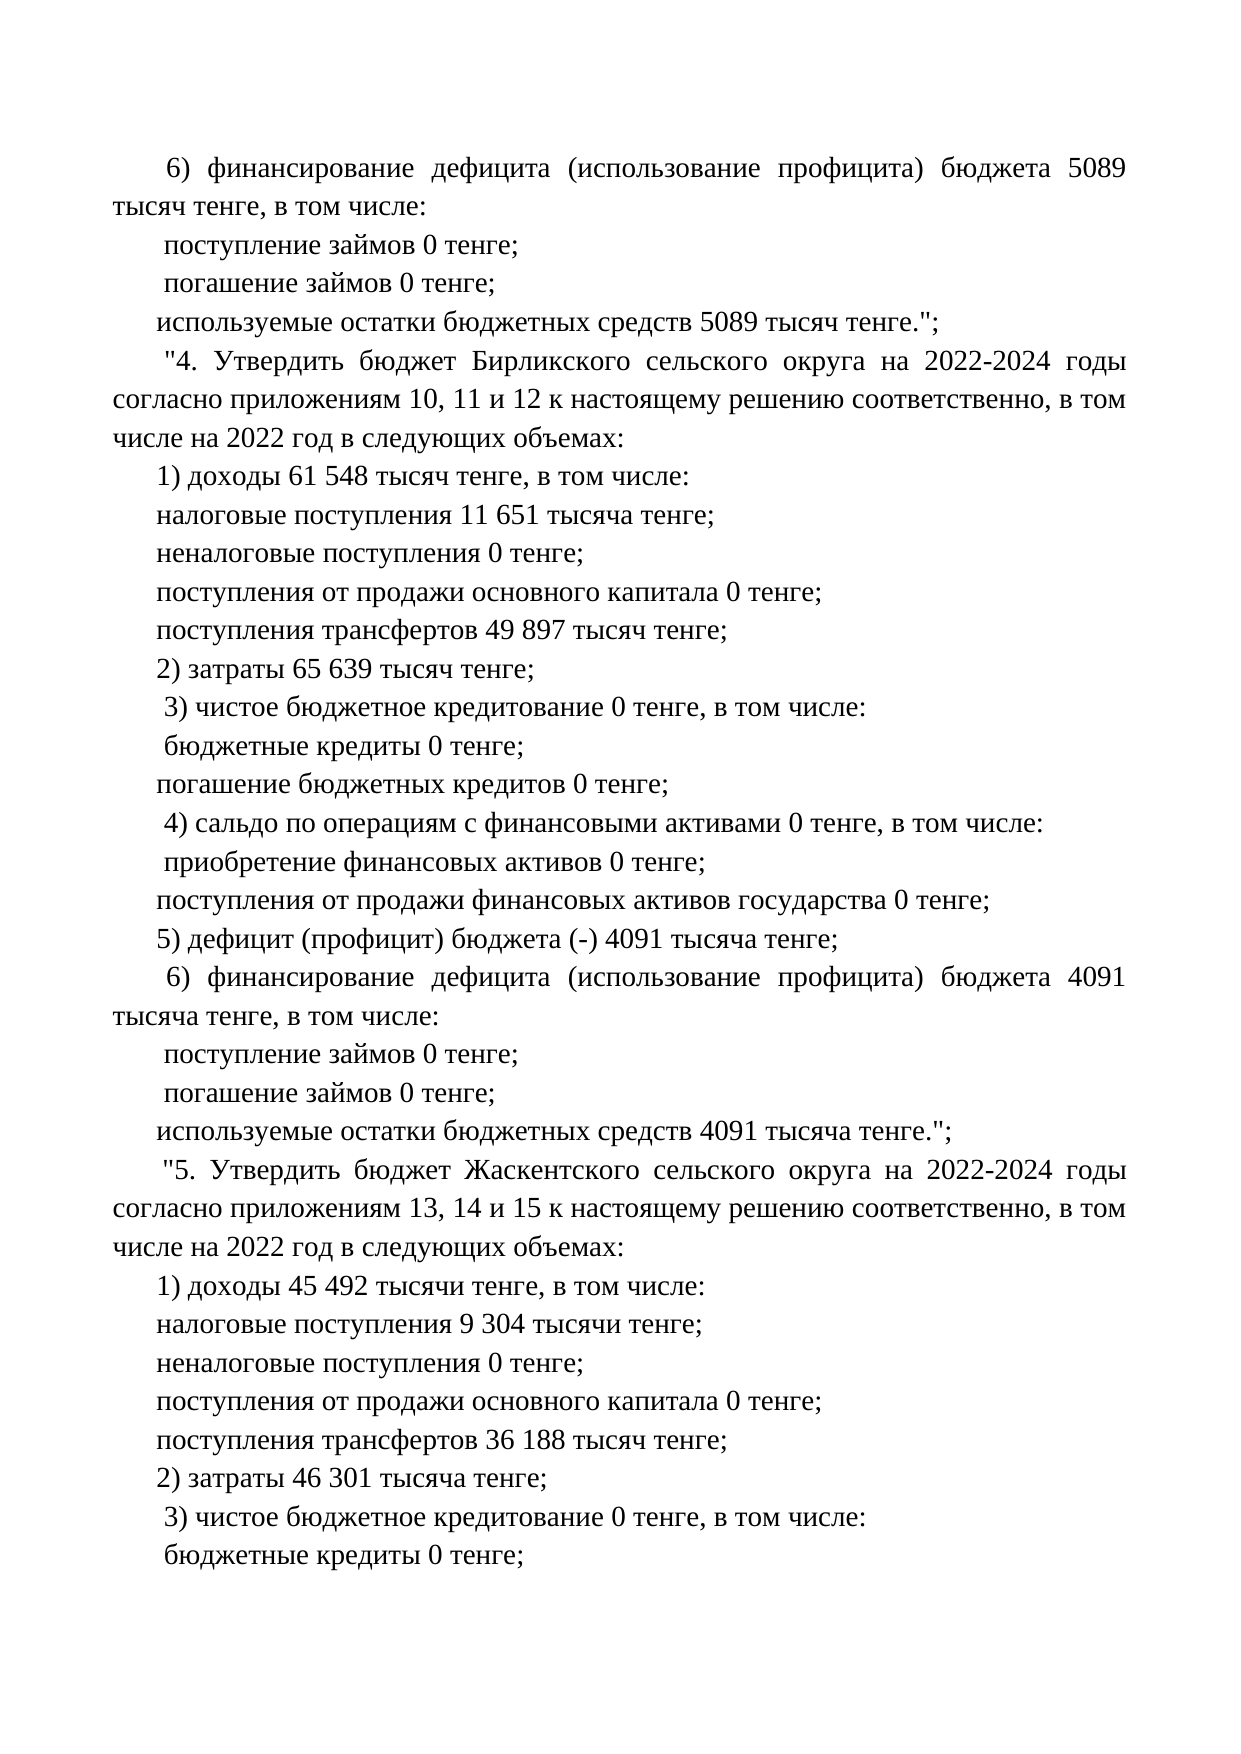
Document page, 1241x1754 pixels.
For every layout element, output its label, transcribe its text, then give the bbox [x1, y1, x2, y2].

text 3) чистое бюджетное кредитование 0 тенге, в том числе: [112, 1499, 1128, 1532]
text погашение бюджетных кредитов 0 тенге; [112, 767, 1128, 800]
text 2) затраты 46 301 тысяча тенге; [112, 1460, 1128, 1494]
text 2) затраты 65 639 тысяч тенге; [112, 651, 1128, 684]
text погашение займов 0 тенге; [112, 1075, 1128, 1108]
text поступление займов 0 тенге; [112, 1036, 1128, 1070]
text используемые остатки бюджетных средств 4091 тысяча тенге."; [112, 1113, 1128, 1147]
text "5. Утвердить бюджет Жаскентского сельского округа на 2022-2024 годы согласно приложениям 13, 14 и 15 к настоящему решению соответственно, в том числе на 2022 год в следующих объемах: [112, 1152, 1128, 1263]
text 1) доходы 45 492 тысячи тенге, в том числе: [112, 1268, 1128, 1301]
text 4) сальдо по операциям с финансовыми активами 0 тенге, в том числе: [112, 805, 1128, 839]
text бюджетные кредиты 0 тенге; [112, 728, 1128, 762]
text бюджетные кредиты 0 тенге; [112, 1537, 1128, 1571]
text 6) финансирование дефицита (использование профицита) бюджета 5089 тысяч тенге, в том числе: [112, 150, 1128, 222]
text поступления трансфертов 36 188 тысяч тенге; [112, 1422, 1128, 1455]
text 1) доходы 61 548 тысяч тенге, в том числе: [112, 458, 1128, 492]
text поступления от продажи основного капитала 0 тенге; [112, 1383, 1128, 1417]
text 6) финансирование дефицита (использование профицита) бюджета 4091 тысяча тенге, в том числе: [112, 959, 1128, 1031]
text налоговые поступления 9 304 тысячи тенге; [112, 1306, 1128, 1340]
text приобретение финансовых активов 0 тенге; [112, 844, 1128, 877]
text неналоговые поступления 0 тенге; [112, 535, 1128, 569]
text неналоговые поступления 0 тенге; [112, 1345, 1128, 1378]
text 3) чистое бюджетное кредитование 0 тенге, в том числе: [112, 689, 1128, 723]
text поступления от продажи финансовых активов государства 0 тенге; [112, 882, 1128, 916]
text "4. Утвердить бюджет Бирликского сельского округа на 2022-2024 годы согласно приложениям 10, 11 и 12 к настоящему решению соответственно, в том числе на 2022 год в следующих объемах: [112, 343, 1128, 453]
text поступление займов 0 тенге; [112, 227, 1128, 261]
text поступления трансфертов 49 897 тысяч тенге; [112, 612, 1128, 646]
text 5) дефицит (профицит) бюджета (-) 4091 тысяча тенге; [112, 921, 1128, 954]
text погашение займов 0 тенге; [112, 266, 1128, 299]
text поступления от продажи основного капитала 0 тенге; [112, 574, 1128, 607]
text налоговые поступления 11 651 тысяча тенге; [112, 497, 1128, 530]
text используемые остатки бюджетных средств 5089 тысяч тенге."; [112, 304, 1128, 338]
